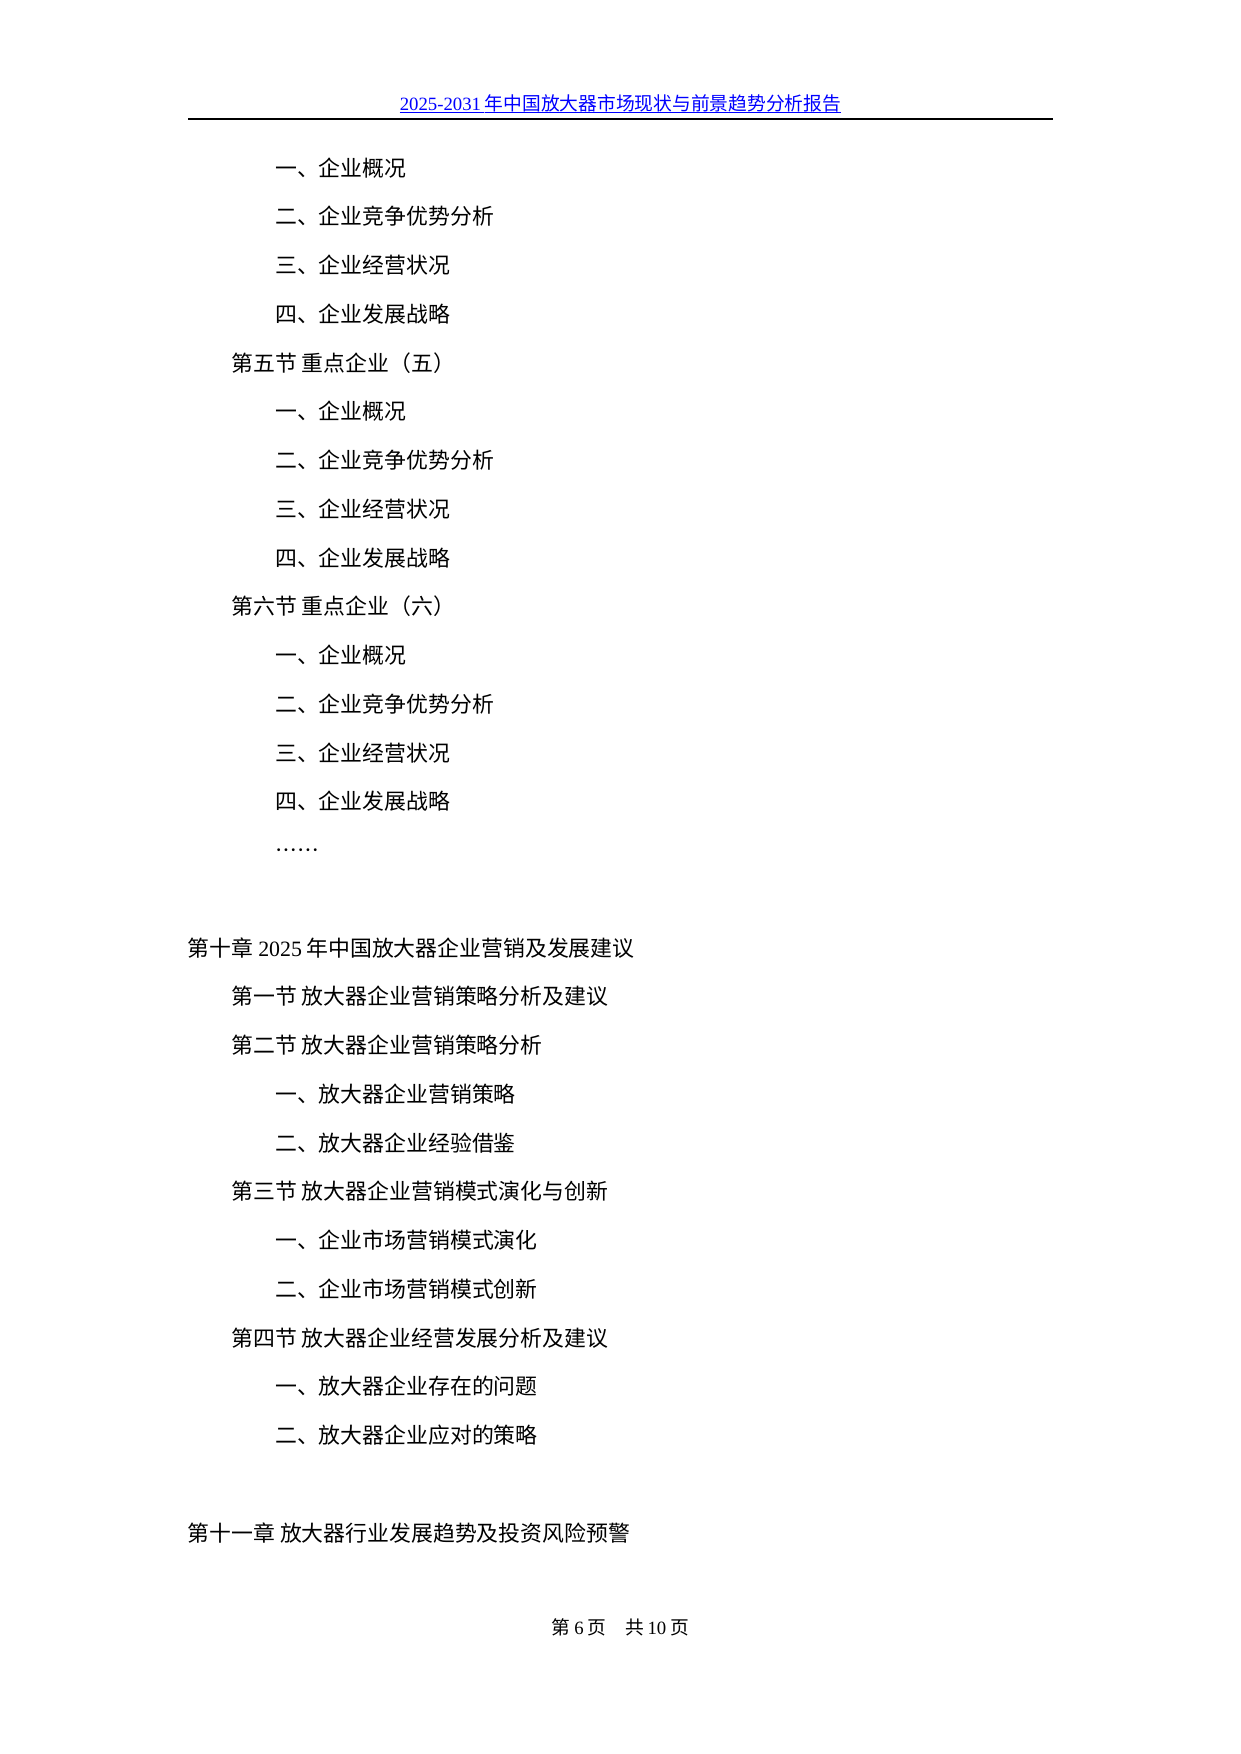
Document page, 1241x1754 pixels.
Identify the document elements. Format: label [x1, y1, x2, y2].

text [187, 150, 1053, 1548]
